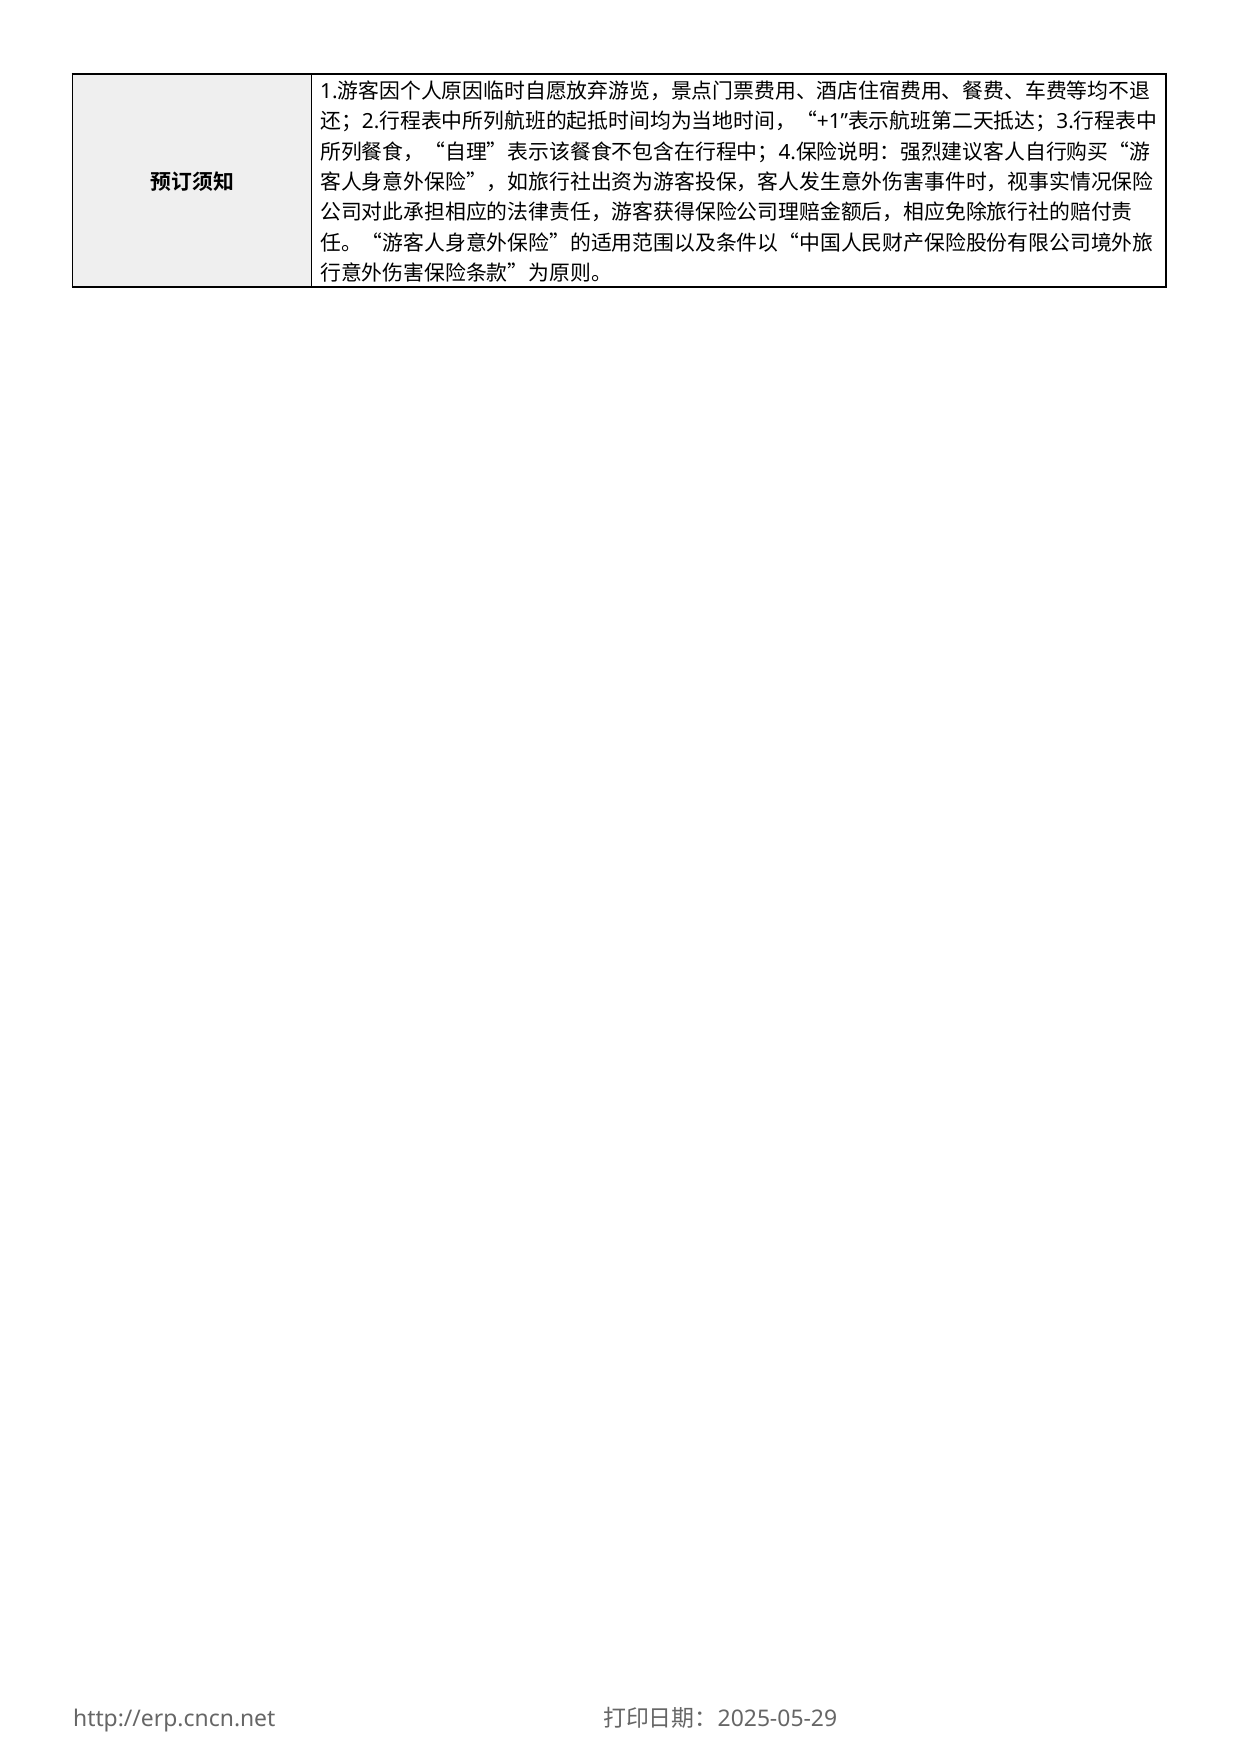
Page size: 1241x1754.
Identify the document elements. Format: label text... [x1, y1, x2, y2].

table_header 预订须知 [73, 75, 311, 286]
table_header 1.游客因个人原因临时自愿放弃游览，景点门票费用、酒店住宿费用、餐费、车费等均不退还； [312, 75, 1165, 286]
